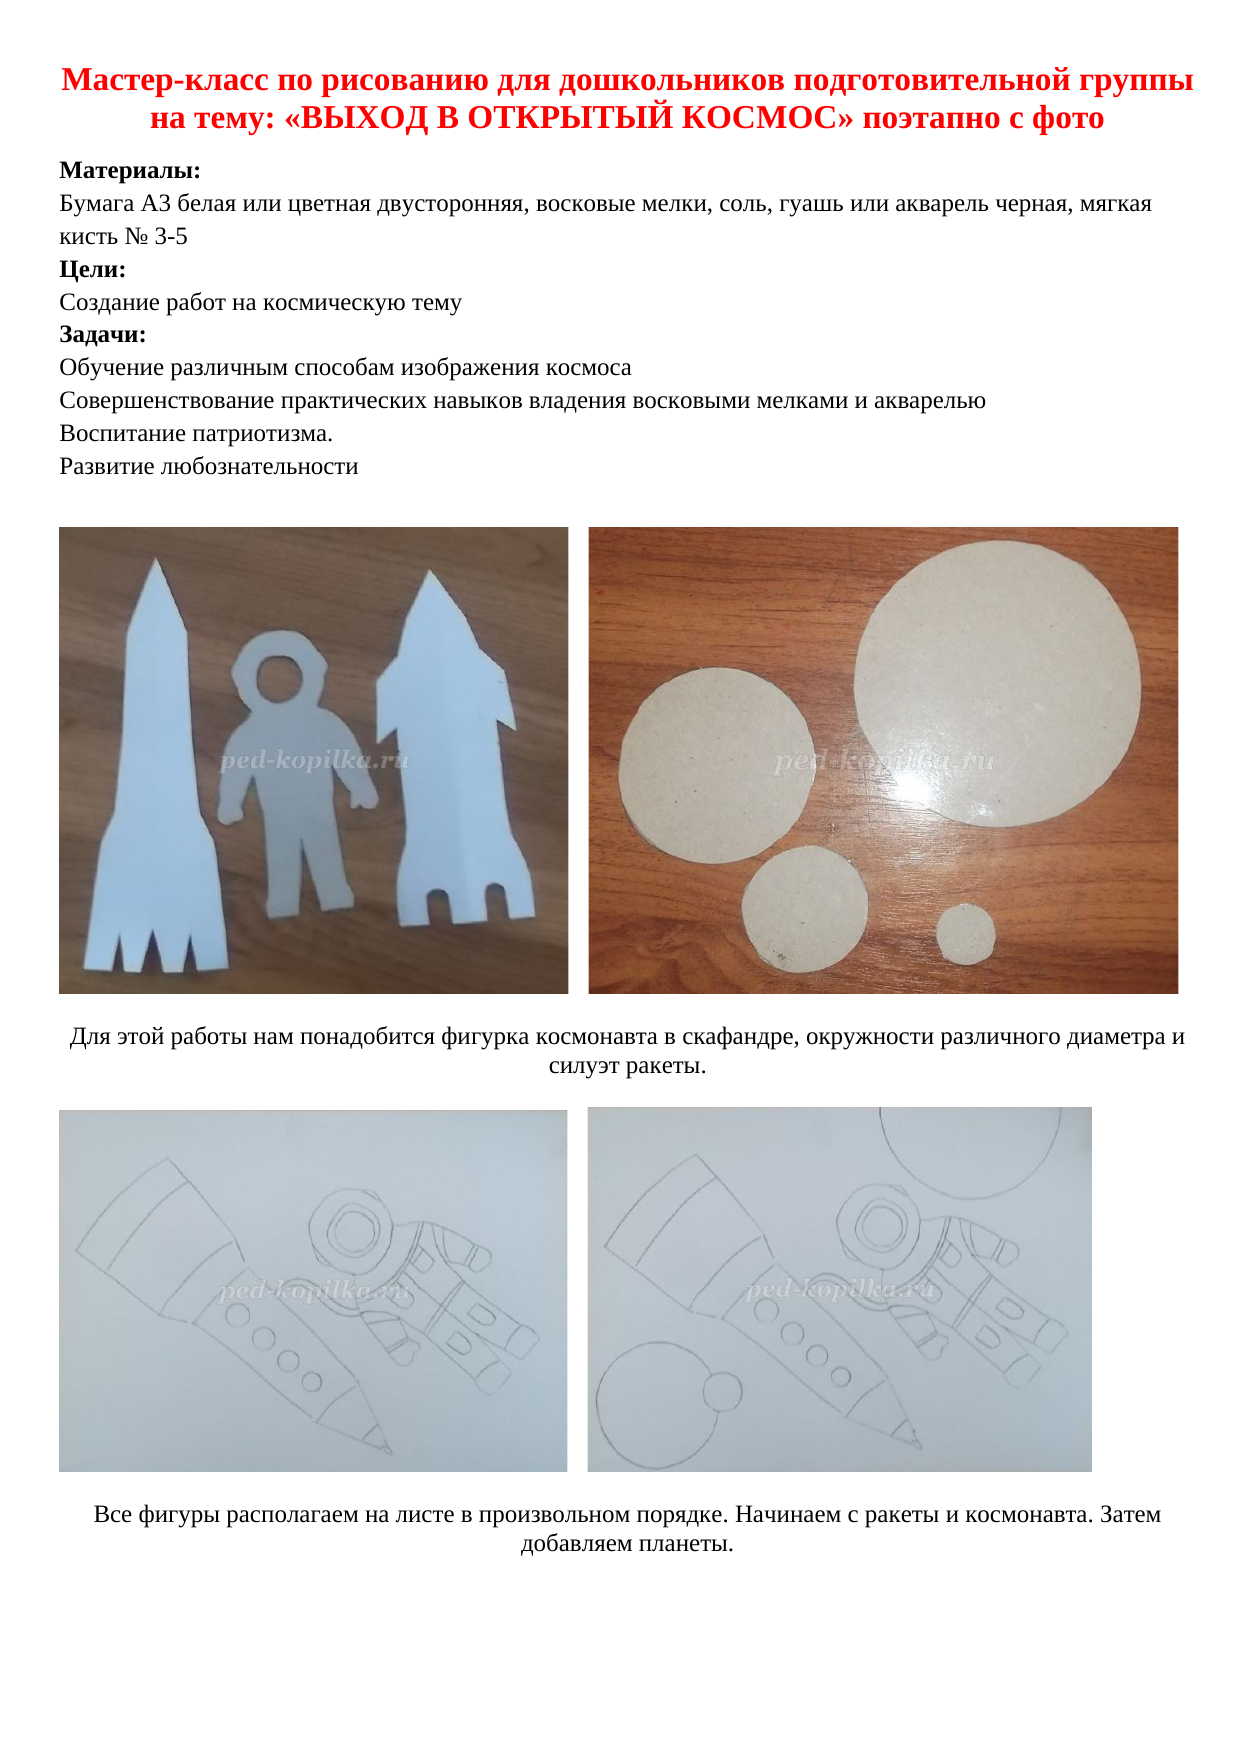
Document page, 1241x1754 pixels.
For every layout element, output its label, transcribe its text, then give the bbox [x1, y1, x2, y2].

text Мастер-класс по рисованию для дошкольников подготовительной группы на тему: «ВЫХОД В ОТКРЫТЫЙ КОСМОС» поэтапно с фото [59, 59, 1196, 136]
picture [588, 527, 1179, 994]
text Материалы: Бумага А3 белая или цветная двусторонняя, восковые мелки, соль, гуашь или акварель черная, мягкая кисть № 3-5 Цели: Создание работ на космическую тему Задачи: Обучение различным способам изображения космоса Совершенствование практических навыков владения восковыми мелками и акварелью Воспитание патриотизма. Развитие любознательности [59, 151, 1196, 512]
text Все фигуры располагаем на листе в произвольном порядке. Начинаем с ракеты и космонавта. Затем добавляем планеты. [59, 1471, 1196, 1557]
text Для этой работы нам понадобится фигурка космонавта в скафандре, окружности различного диаметра и силуэт ракеты. [59, 993, 1196, 1079]
picture [59, 1110, 568, 1472]
picture [59, 527, 569, 994]
picture [587, 1107, 1092, 1472]
